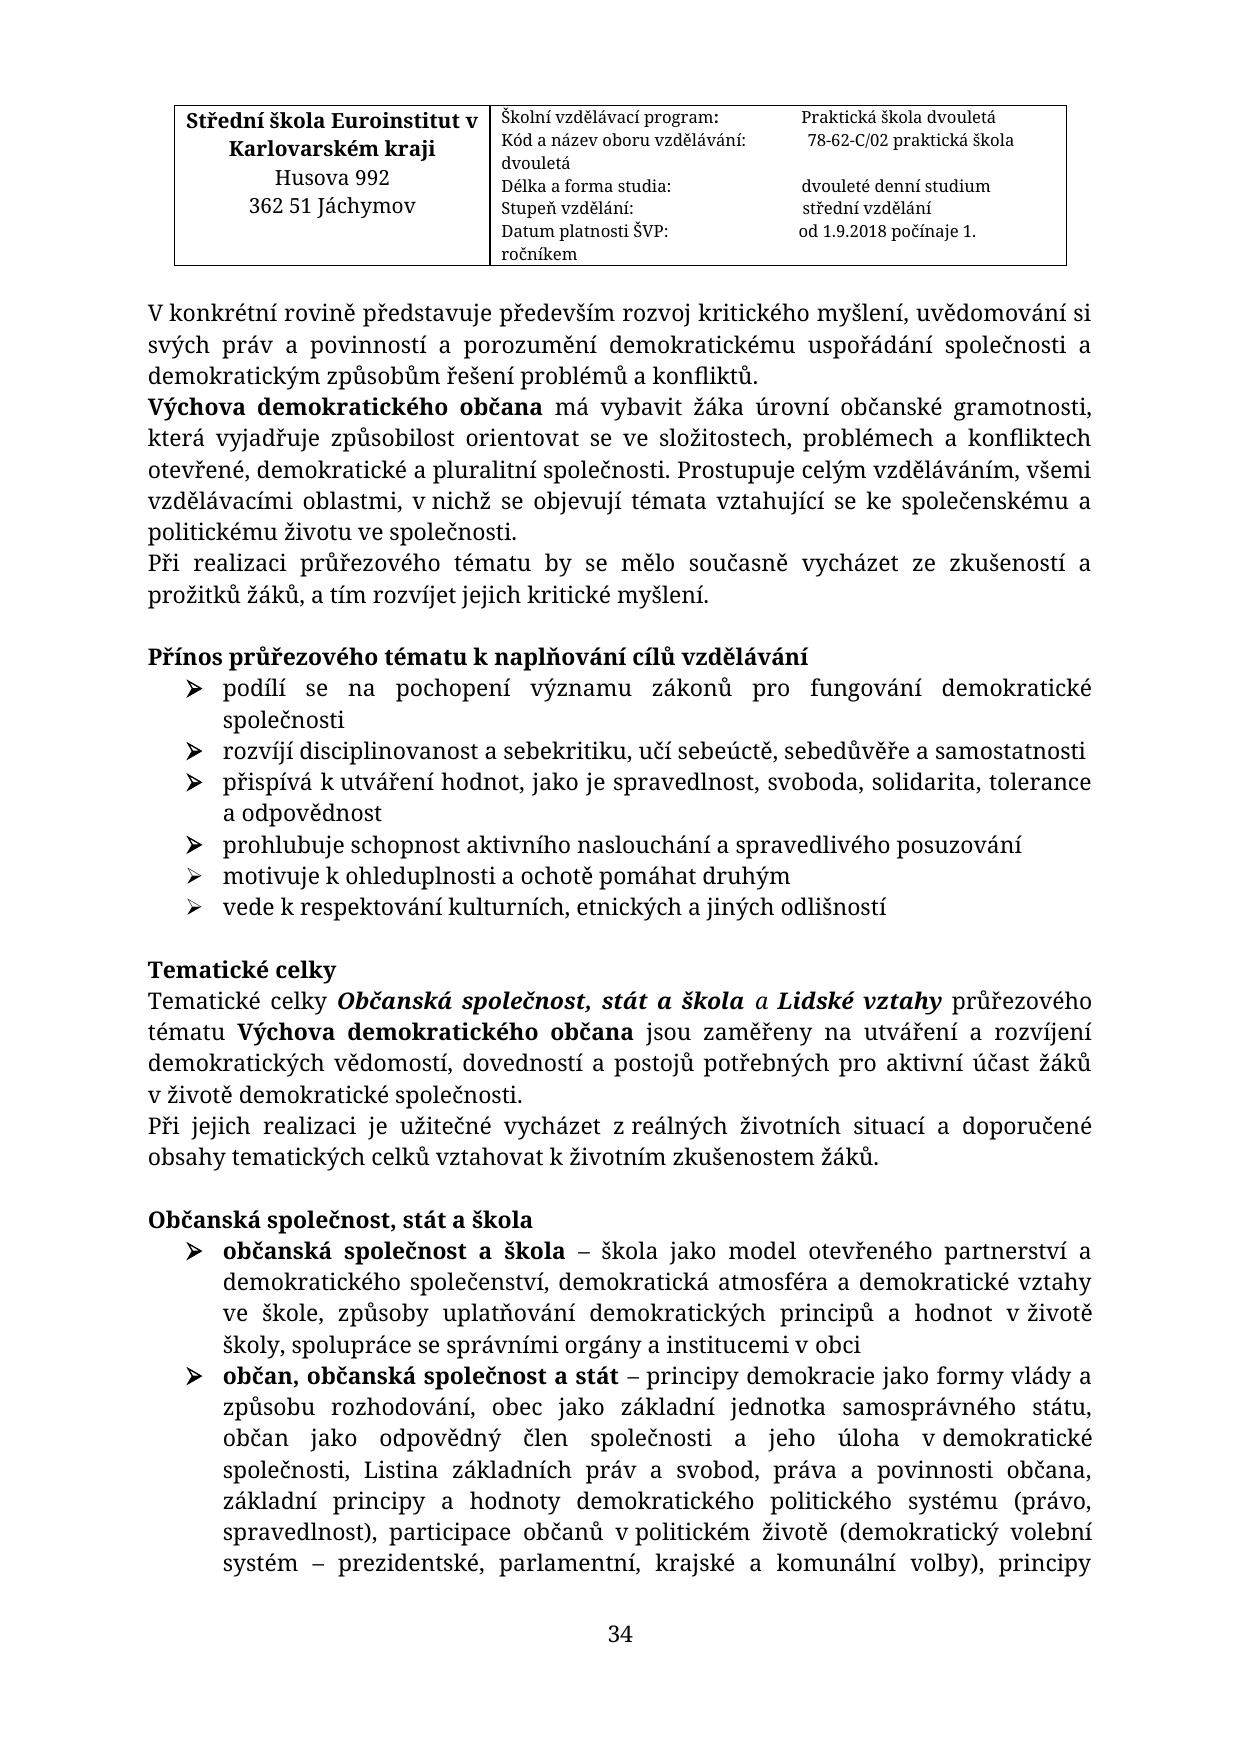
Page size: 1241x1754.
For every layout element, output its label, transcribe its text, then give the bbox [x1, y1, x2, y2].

text Přínos průřezového tématu k naplňování cílů vzdělávání [148, 641, 1093, 672]
list prohlubuje schopnost aktivního naslouchání a spravedlivého posuzování [185, 828, 1093, 860]
list rozvíjí disciplinovanost a sebekritiku, učí sebeúctě, sebedůvěře a samostatnosti [185, 735, 1093, 766]
text Při jejich realizaci je užitečné vycházet z reálných životních situací a doporučené obsahy tematických celků vztahovat k životním zkušenostem žáků. [148, 1110, 1093, 1172]
list podílí se na pochopení významu zákonů pro fungování demokratické společnosti [185, 672, 1093, 735]
text V konkrétní rovině představuje především rozvoj kritického myšlení, uvědomování si svých práv a povinností a porozumění demokratickému uspořádání společnosti a demokratickým způsobům řešení problémů a konfliktů. [148, 297, 1093, 391]
list přispívá k utváření hodnot, jako je spravedlnost, svoboda, solidarita, tolerance a odpovědnost [185, 766, 1093, 828]
text Tematické celky [148, 953, 1093, 985]
text Při realizaci průřezového tématu by se mělo současně vycházet ze zkušeností a prožitků žáků, a tím rozvíjet jejich kritické myšlení. [148, 547, 1093, 610]
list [185, 1360, 1093, 1578]
text Občanská společnost, stát a škola [148, 1203, 1093, 1235]
list vede k respektování kulturních, etnických a jiných odlišností [185, 891, 1093, 922]
list občanská společnost a škola – škola jako model otevřeného partnerství a demokratického společenství, demokratická atmosféra a demokratické vztahy ve škole, způsoby uplatňování demokratických principů a hodnot v životě školy, spolupráce se správními orgány a institucemi v obci [185, 1235, 1093, 1360]
text Tematické celky Občanská společnost, stát a škola a Lidské vztahy průřezového tématu Výchova demokratického občana jsou zaměřeny na utváření a rozvíjení demokratických vědomostí, dovedností a postojů potřebných pro aktivní účast žáků v životě demokratické společnosti. [148, 985, 1093, 1110]
list motivuje k ohleduplnosti a ochotě pomáhat druhým [185, 860, 1093, 891]
text Výchova demokratického občana má vybavit žáka úrovní občanské gramotnosti, která vyjadřuje způsobilost orientovat se ve složitostech, problémech a konfliktech otevřené, demokratické a pluralitní společnosti. Prostupuje celým vzděláváním, všemi vzdělávacími oblastmi, v nichž se objevují témata vztahující se ke společenskému a politickému životu ve společnosti. [148, 391, 1093, 547]
